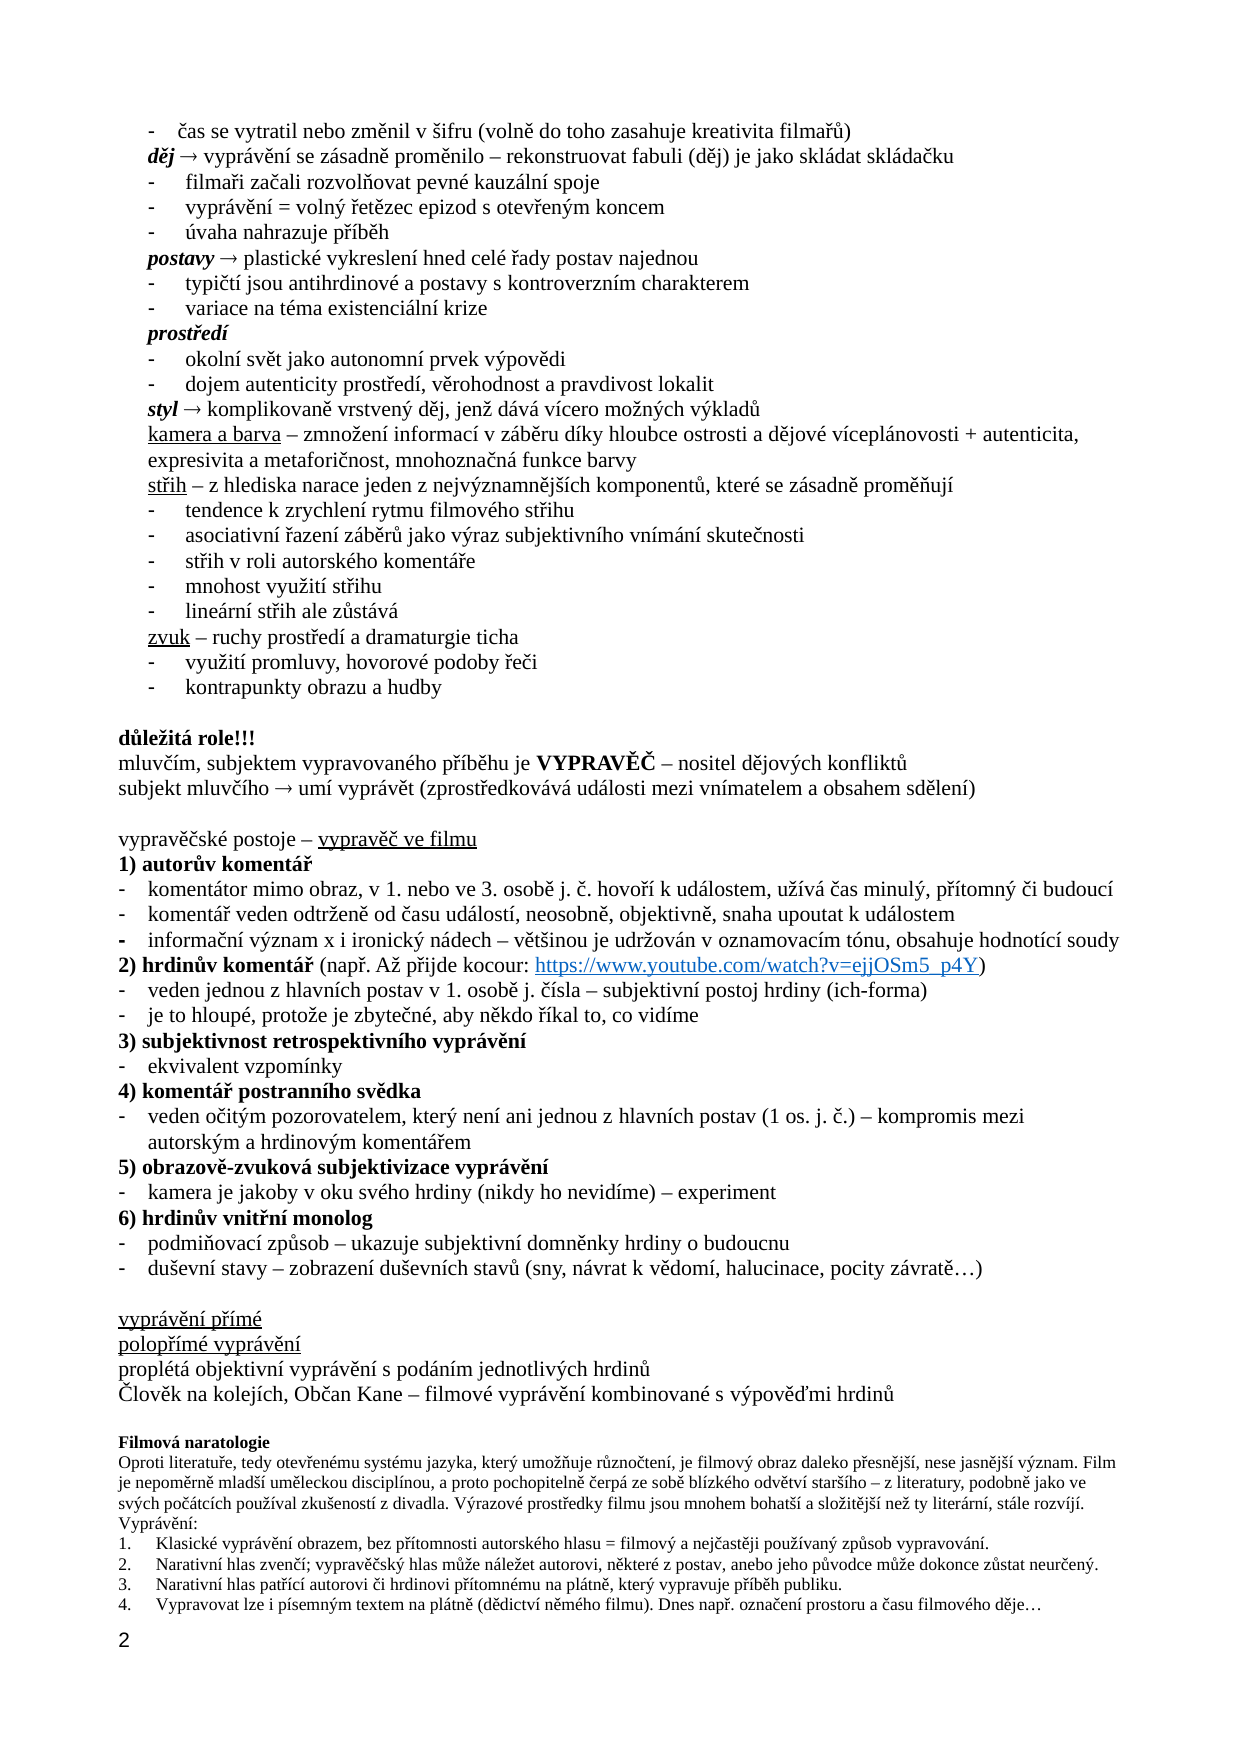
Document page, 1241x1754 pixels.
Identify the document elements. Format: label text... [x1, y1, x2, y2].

text Oproti literatuře, tedy otevřenému systému jazyka, který umožňuje různočtení, je filmový obraz daleko přesnější, nese jasnější význam. Film je nepoměrně mladší uměleckou disciplínou, a proto pochopitelně čerpá ze sobě blízkého odvětví staršího – z literatury, podobně jako ve svých počátcích používal zkušeností z divadla. Výrazové prostředky filmu jsou mnohem bohatší a složitější než ty literární, stále rozvíjí. [118, 1452, 1122, 1513]
text Člověk na kolejích, Občan Kane – filmové vyprávění kombinované s výpověďmi hrdinů [118, 1381, 1122, 1406]
list asociativní řazení záběrů jako výraz subjektivního vnímání skutečnosti [148, 522, 1122, 548]
text děj vyprávění se zásadně proměnilo – rekonstruovat fabuli (děj) je jako skládat skládačku [118, 143, 1122, 169]
list je to hloupé, protože je zbytečné, aby někdo říkal to, co vidíme [118, 1002, 1122, 1028]
list Narativní hlas zvenčí; vypravěčský hlas může náležet autorovi, některé z postav, anebo jeho původce může dokonce zůstat neurčený. [118, 1553, 1122, 1574]
text 4) komentář postranního svědka [118, 1078, 1122, 1103]
text zvuk – ruchy prostředí a dramaturgie ticha [118, 624, 1122, 649]
list informační význam x i ironický nádech – většinou je udržován v oznamovacím tónu, obsahuje hodnotící soudy [118, 927, 1122, 952]
list dojem autenticity prostředí, věrohodnost a pravdivost lokalit [148, 371, 1122, 396]
text střih – z hlediska narace jeden z nejvýznamnějších komponentů, které se zásadně proměňují [148, 472, 1122, 497]
text subjekt mluvčího umí vyprávět (zprostředkovává události mezi vnímatelem a obsahem sdělení) [118, 775, 1122, 800]
list střih v roli autorského komentáře [148, 548, 1122, 573]
text vyprávění přímé [118, 1306, 1122, 1331]
list využití promluvy, hovorové podoby řeči [148, 649, 1122, 674]
list mnohost využití střihu [148, 573, 1122, 598]
text důležitá role!!! [118, 725, 1122, 750]
text mluvčím, subjektem vypravovaného příběhu je vypravěč – nositel dějových konfliktů [118, 750, 1122, 775]
text 3) subjektivnost retrospektivního vyprávění [118, 1028, 1122, 1053]
list Vypravovat lze i písemným textem na plátně (dědictví němého filmu). Dnes např. označení prostoru a času filmového děje… [118, 1594, 1122, 1614]
list Klasické vyprávění obrazem, bez přítomnosti autorského hlasu = filmový a nejčastěji používaný způsob vypravování. [118, 1533, 1122, 1553]
text polopřímé vyprávění [118, 1331, 1122, 1356]
text 1) autorův komentář [118, 851, 1122, 876]
list tendence k zrychlení rytmu filmového střihu [148, 497, 1122, 522]
list komentář veden odtrženě od času událostí, neosobně, objektivně, snaha upoutat k událostem [118, 901, 1122, 927]
text 2) hrdinův komentář (např. Až přijde kocour: https://www.youtube.com/watch?v=ejjOSm5_p4Y) [118, 952, 1122, 977]
list veden očitým pozorovatelem, který není ani jednou z hlavních postav (1 os. j. č.) – kompromis mezi autorským a hrdinovým komentářem [118, 1103, 1122, 1154]
text styl komplikovaně vrstvený děj, jenž dává vícero možných výkladů [118, 396, 1122, 421]
list čas se vytratil nebo změnil v šifru (volně do toho zasahuje kreativita filmařů) [148, 118, 1122, 143]
text proplétá objektivní vyprávění s podáním jednotlivých hrdinů [118, 1356, 1122, 1381]
list variace na téma existenciální krize [148, 295, 1122, 320]
text 6) hrdinův vnitřní monolog [118, 1204, 1122, 1230]
list komentátor mimo obraz, v 1. nebo ve 3. osobě j. č. hovoří k událostem, užívá čas minulý, přítomný či budoucí [118, 876, 1122, 901]
text vypravěčské postoje – vypravěč ve filmu [118, 826, 1122, 851]
text prostředí [118, 320, 1122, 346]
text 5) obrazově-zvuková subjektivizace vyprávění [118, 1154, 1122, 1179]
list lineární střih ale zůstává [148, 598, 1122, 624]
text kamera a barva – zmnožení informací v záběru díky hloubce ostrosti a dějové víceplánovosti + autenticita, expresivita a metaforičnost, mnohoznačná funkce barvy [148, 421, 1122, 472]
list úvaha nahrazuje příběh [148, 219, 1122, 244]
text Vyprávění: [118, 1513, 1122, 1533]
list typičtí jsou antihrdinové a postavy s kontroverzním charakterem [148, 270, 1122, 295]
text Filmová naratologie [118, 1432, 1122, 1452]
list okolní svět jako autonomní prvek výpovědi [148, 346, 1122, 371]
list veden jednou z hlavních postav v 1. osobě j. čísla – subjektivní postoj hrdiny (ich-forma) [118, 977, 1122, 1002]
list ekvivalent vzpomínky [118, 1053, 1122, 1078]
list podmiňovací způsob – ukazuje subjektivní domněnky hrdiny o budoucnu [118, 1230, 1122, 1255]
text postavy plastické vykreslení hned celé řady postav najednou [118, 244, 1122, 270]
list filmaři začali rozvolňovat pevné kauzální spoje [148, 169, 1122, 194]
list kamera je jakoby v oku svého hrdiny (nikdy ho nevidíme) – experiment [118, 1179, 1122, 1204]
list kontrapunkty obrazu a hudby [148, 674, 1122, 699]
list vyprávění = volný řetězec epizod s otevřeným koncem [148, 194, 1122, 219]
list duševní stavy – zobrazení duševních stavů (sny, návrat k vědomí, halucinace, pocity závratě…) [118, 1255, 1122, 1280]
list Narativní hlas patřící autorovi či hrdinovi přítomnému na plátně, který vypravuje příběh publiku. [118, 1574, 1122, 1594]
